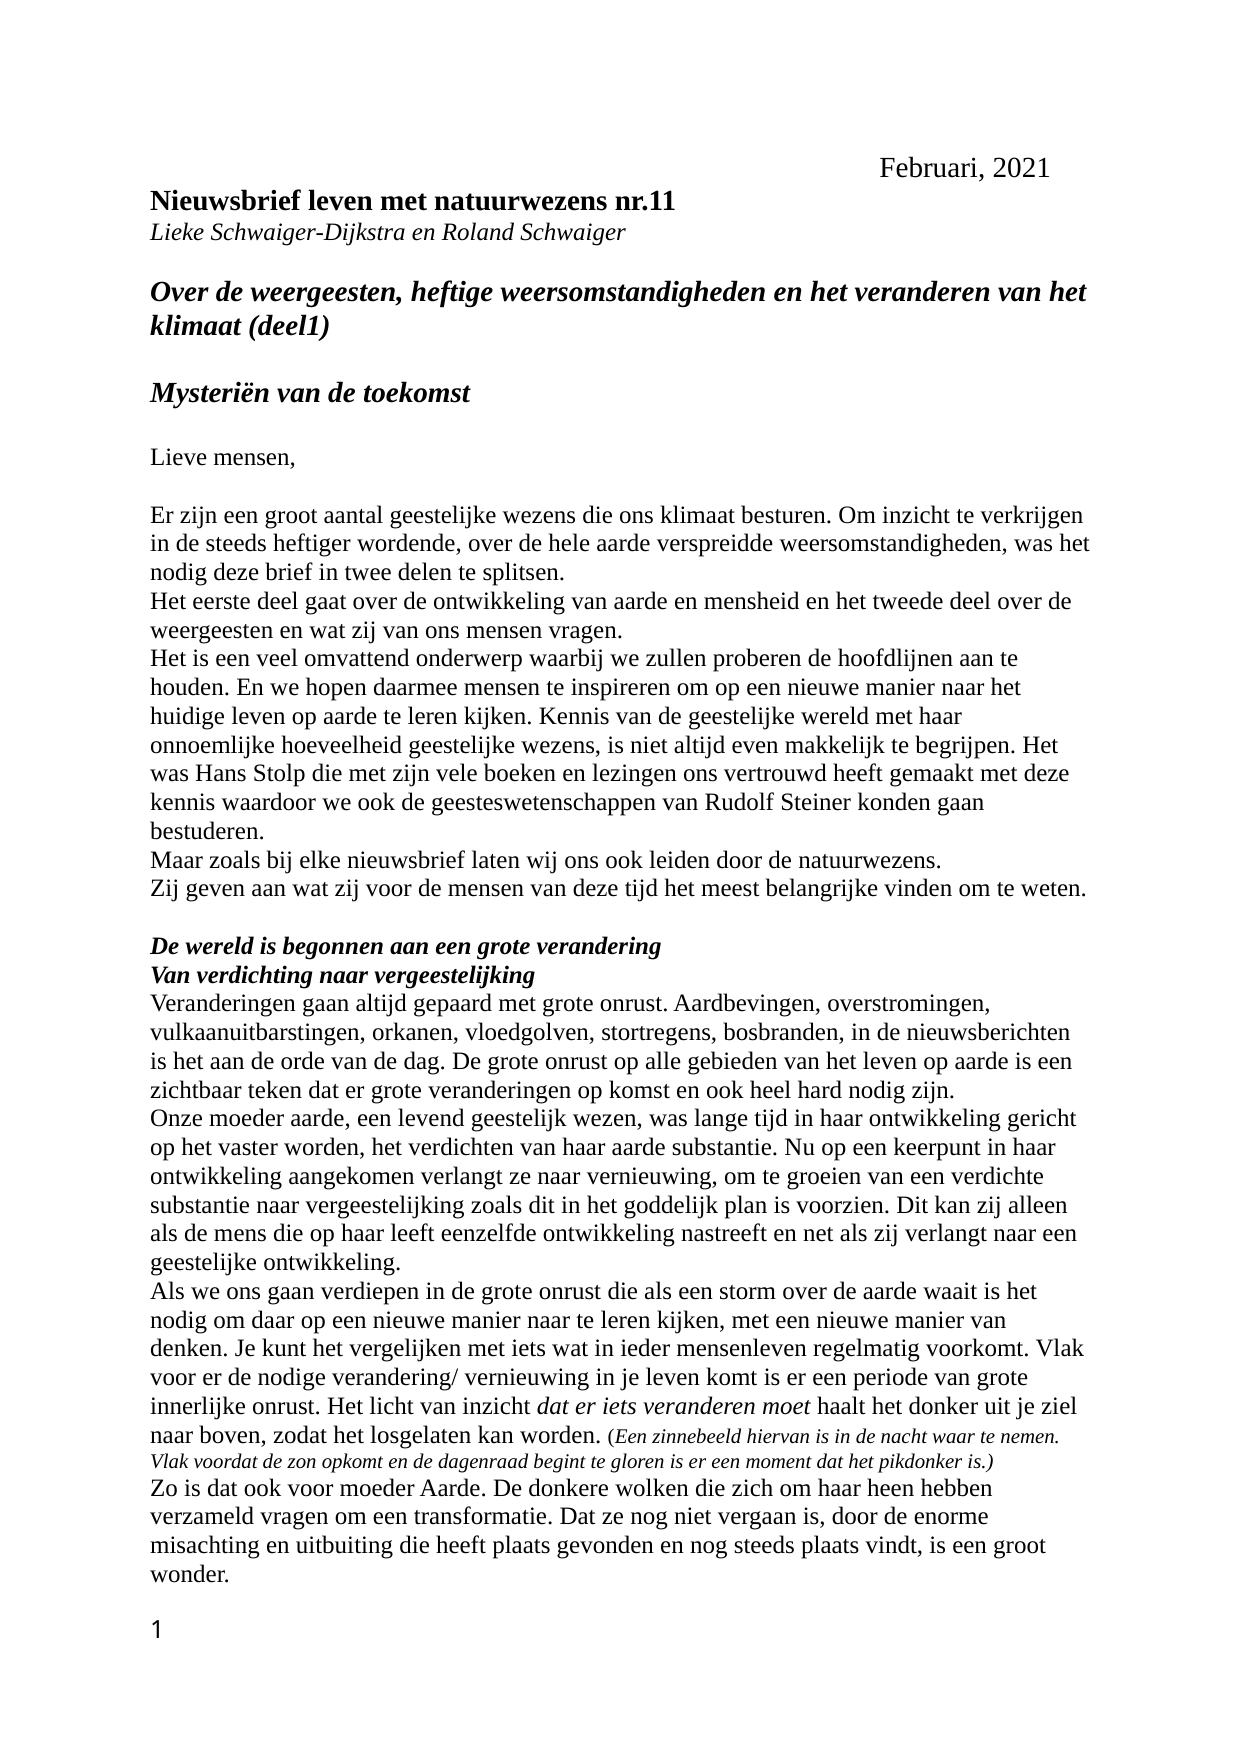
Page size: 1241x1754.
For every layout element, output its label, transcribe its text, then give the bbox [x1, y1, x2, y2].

text Zo is dat ook voor moeder Aarde. De donkere wolken die zich om haar heen hebben verzameld vragen om een transformatie. Dat ze nog niet vergaan is, door de enorme misachting en uitbuiting die heeft plaats gevonden en nog steeds plaats vindt, is een groot wonder. [150, 1473, 1090, 1588]
text Mysteriën van de toekomst [150, 375, 1090, 409]
text Maar zoals bij elke nieuwsbrief laten wij ons ook leiden door de natuurwezens. Zij geven aan wat zij voor de mensen van deze tijd het meest belangrijke vinden om te weten. [150, 845, 1090, 902]
text Veranderingen gaan altijd gepaard met grote onrust. Aardbevingen, overstromingen, vulkaanuitbarstingen, orkanen, vloedgolven, stortregens, bosbranden, in de nieuwsberichten is het aan de orde van de dag. De grote onrust op alle gebieden van het leven op aarde is een zichtbaar teken dat er grote veranderingen op komst en ook heel hard nodig zijn. [150, 988, 1090, 1103]
text Over de weergeesten, heftige weersomstandigheden en het veranderen van het klimaat (deel1) [150, 274, 1090, 342]
text Onze moeder aarde, een levend geestelijk wezen, was lange tijd in haar ontwikkeling gericht op het vaster worden, het verdichten van haar aarde substantie. Nu op een keerpunt in haar ontwikkeling aangekomen verlangt ze naar vernieuwing, om te groeien van een verdichte substantie naar vergeestelijking zoals dit in het goddelijk plan is voorzien. Dit kan zij alleen als de mens die op haar leeft eenzelfde ontwikkeling nastreeft en net als zij verlangt naar een geestelijke ontwikkeling. [150, 1103, 1090, 1276]
text Het eerste deel gaat over de ontwikkeling van aarde en mensheid en het tweede deel over de weergeesten en wat zij van ons mensen vragen. Het is een veel omvattend onderwerp waarbij we zullen proberen de hoofdlijnen aan te houden. En we hopen daarmee mensen te inspireren om op een nieuwe manier naar het huidige leven op aarde te leren kijken. Kennis van de geestelijke wereld met haar onnoemlijke hoeveelheid geestelijke wezens, is niet altijd even makkelijk te begrijpen. Het was Hans Stolp die met zijn vele boeken en lezingen ons vertrouwd heeft gemaakt met deze kennis waardoor we ook de geesteswetenschappen van Rudolf Steiner konden gaan bestuderen. [150, 586, 1090, 845]
text Als we ons gaan verdiepen in de grote onrust die als een storm over de aarde waait is het nodig om daar op een nieuwe manier naar te leren kijken, met een nieuwe manier van denken. Je kunt het vergelijken met iets wat in ieder mensenleven regelmatig voorkomt. Vlak voor er de nodige verandering/ vernieuwing in je leven komt is er een periode van grote innerlijke onrust. Het licht van inzicht dat er iets veranderen moet haalt het donker uit je ziel naar boven, zodat het losgelaten kan worden. (Een zinnebeeld hiervan is in de nacht waar te nemen. Vlak voordat de zon opkomt en de dagenraad begint te gloren is er een moment dat het pikdonker is.) [150, 1276, 1090, 1473]
text Lieve mensen, [150, 442, 1090, 471]
text Februari, 2021 [150, 150, 1090, 183]
text De wereld is begonnen aan een grote verandering Van verdichting naar vergeestelijking [150, 931, 1090, 988]
text Er zijn een groot aantal geestelijke wezens die ons klimaat besturen. Om inzicht te verkrijgen in de steeds heftiger wordende, over de hele aarde verspreidde weersomstandigheden, was het nodig deze brief in twee delen te splitsen. [150, 500, 1090, 586]
text Nieuwsbrief leven met natuurwezens nr.11 Lieke Schwaiger-Dijkstra en Roland Schwaiger [150, 183, 1090, 246]
